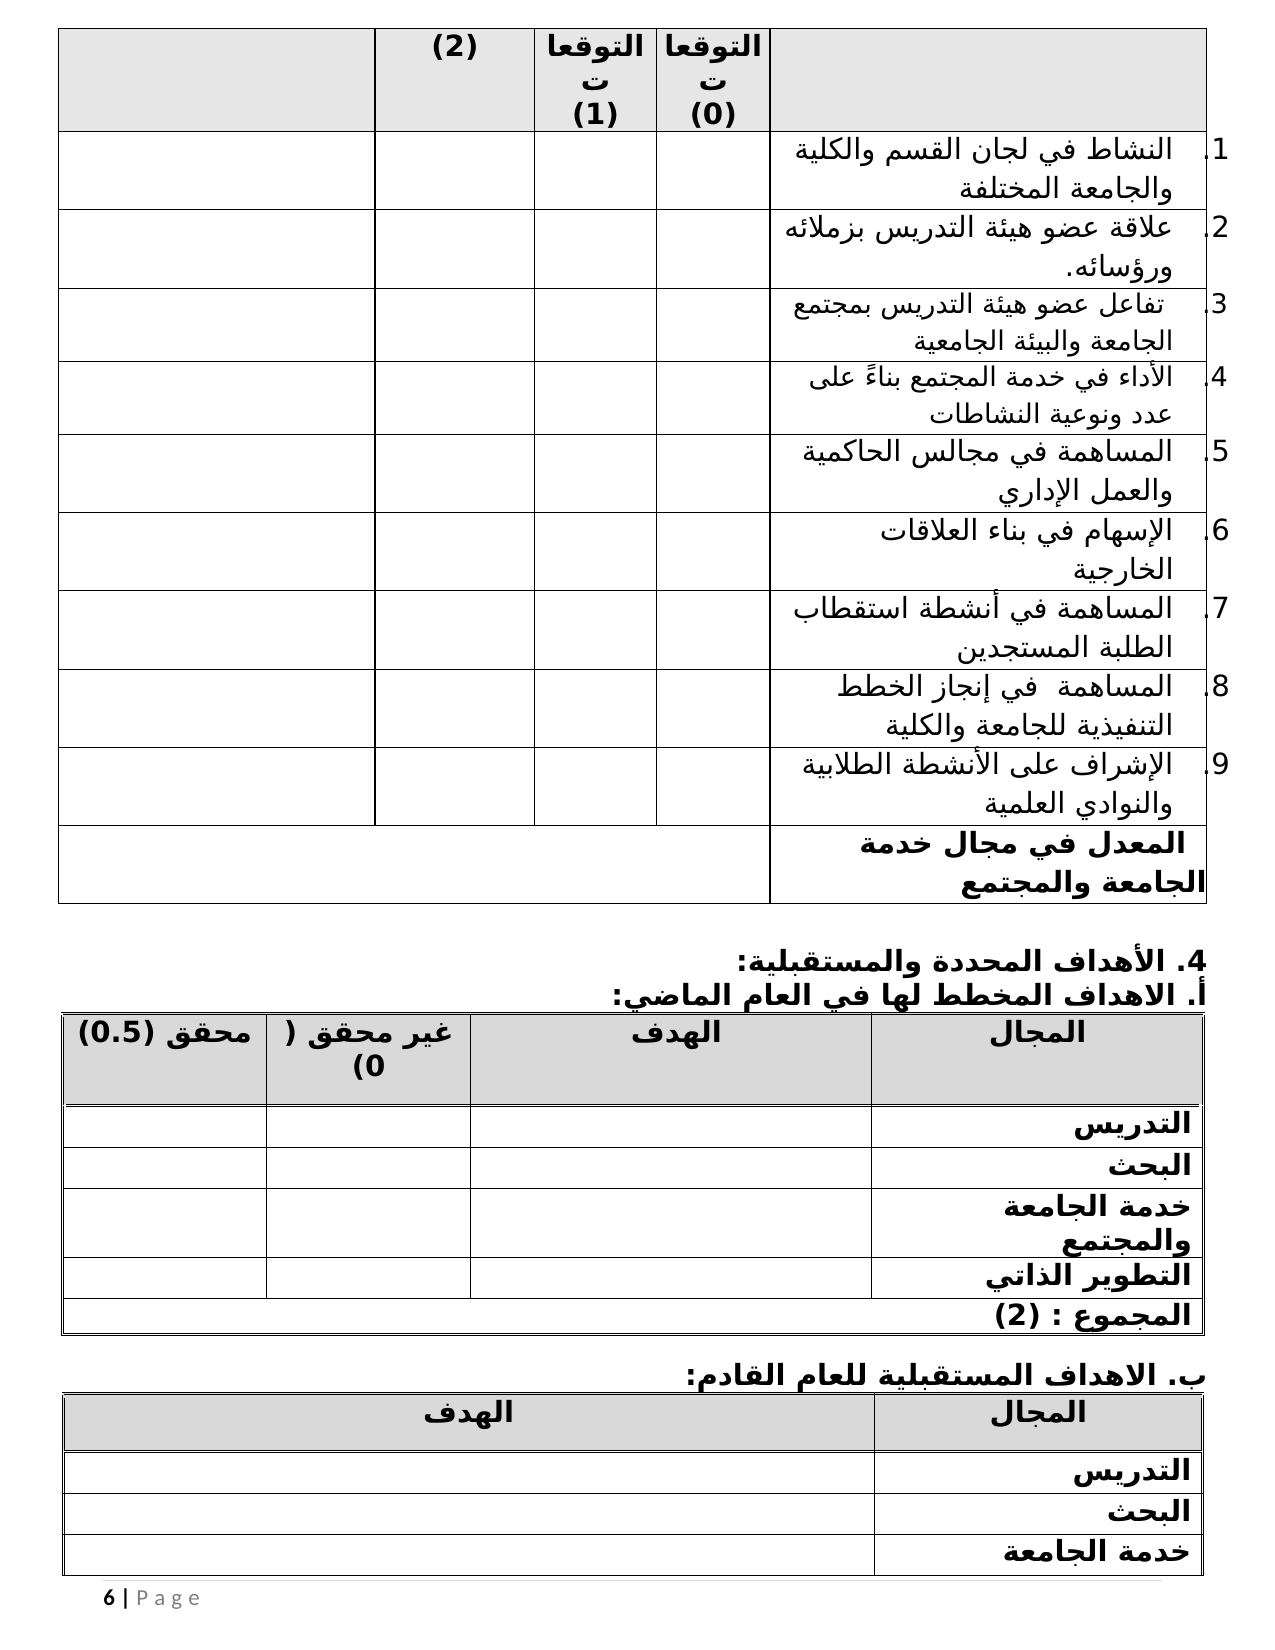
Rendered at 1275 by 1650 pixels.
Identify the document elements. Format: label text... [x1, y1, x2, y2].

table_cell [267, 1148, 470, 1188]
table_cell المجموع : (2) [64, 1299, 1202, 1332]
table_cell علاقة عضو هيئة التدريس بزملائه ورؤسائه. [771, 210, 1206, 287]
table_cell [64, 1148, 266, 1188]
table_cell [535, 289, 656, 361]
table_cell تفاعل عضو هيئة التدريس بمجتمع الجامعة والبيئة الجامعية [771, 289, 1206, 361]
table_cell [535, 513, 656, 590]
table_cell التدريس [872, 1104, 1202, 1147]
table_cell [471, 1107, 871, 1147]
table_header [535, 29, 656, 131]
table_cell [535, 210, 656, 287]
table_cell [657, 435, 769, 512]
table_cell [376, 210, 534, 287]
table_header المجال [872, 1015, 1203, 1104]
table_cell [657, 132, 769, 209]
table_cell [471, 1189, 871, 1257]
table_cell [59, 435, 374, 512]
table_cell البحث [872, 1148, 1202, 1188]
table_cell [535, 591, 656, 668]
text أ. الاهداف المخطط لها في العام الماضي: [103, 978, 1207, 1012]
table_header الهدف [63, 1395, 874, 1450]
table_cell [376, 435, 534, 512]
table_cell [267, 1107, 470, 1147]
table_cell [59, 591, 374, 668]
table_cell [376, 748, 534, 825]
table_cell [59, 826, 769, 903]
table_cell [376, 513, 534, 590]
table_cell النشاط في لجان القسم والكلية والجامعة المختلفة [771, 132, 1206, 209]
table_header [657, 29, 769, 131]
table_cell [471, 1148, 871, 1188]
table_cell [376, 362, 534, 434]
table_cell [535, 748, 656, 825]
table_cell [535, 670, 656, 747]
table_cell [875, 1535, 1201, 1574]
table_cell [59, 362, 374, 434]
table_cell التطوير الذاتي [872, 1258, 1202, 1297]
table_cell [59, 670, 374, 747]
table_cell [471, 1258, 871, 1297]
table_cell [535, 435, 656, 512]
table_cell [376, 132, 534, 209]
table_cell [657, 289, 769, 361]
table_cell الإشراف على الأنشطة الطلابية والنوادي العلمية [771, 748, 1206, 825]
table_header أداؤه متفوق (2) [376, 29, 534, 131]
table_cell خدمة الجامعة والمجتمع [872, 1189, 1202, 1257]
table_cell [267, 1258, 470, 1297]
table_cell [657, 513, 769, 590]
table_cell [376, 591, 534, 668]
table_cell المساهمة في مجالس الحاكمية والعمل الإداري [771, 435, 1206, 512]
table_cell [65, 1535, 874, 1574]
text 4. الأهداف المحددة والمستقبلية: [103, 944, 1207, 978]
table_cell [59, 748, 374, 825]
table_header المجال [875, 1395, 1202, 1450]
table_cell [376, 289, 534, 361]
table_cell [535, 362, 656, 434]
table_cell [59, 513, 374, 590]
table_cell [267, 1189, 470, 1257]
table_cell [657, 591, 769, 668]
table_cell [657, 362, 769, 434]
table_cell [657, 748, 769, 825]
table_cell [65, 1494, 874, 1534]
table_cell [376, 670, 534, 747]
table_cell [64, 1189, 266, 1257]
table_cell البحث [875, 1494, 1201, 1534]
text ب. الاهداف المستقبلية للعام القادم: [103, 1358, 1207, 1392]
table_cell [65, 1453, 874, 1493]
table_header ملاحظات [59, 29, 374, 131]
table_cell [59, 132, 374, 209]
table_cell الأداء في خدمة المجتمع بناءً على عدد ونوعية النشاطات [771, 362, 1206, 434]
table_cell [64, 1104, 266, 1147]
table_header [771, 29, 1206, 131]
table_cell [657, 670, 769, 747]
table_cell [64, 1258, 266, 1297]
table_header الهدف [471, 1015, 871, 1104]
table_header محقق (0.5) [63, 1015, 266, 1104]
table_cell المساهمة في إنجاز الخطط التنفيذية للجامعة والكلية [771, 670, 1206, 747]
table_cell [59, 289, 374, 361]
table_cell المساهمة في أنشطة استقطاب الطلبة المستجدين [771, 591, 1206, 668]
table_cell [657, 210, 769, 287]
table_header غير محقق (0) [267, 1015, 470, 1104]
table_cell [59, 210, 374, 287]
table_cell التدريس [875, 1453, 1201, 1493]
table_cell المعدل في مجال خدمة الجامعة والمجتمع [771, 826, 1206, 903]
table_cell الإسهام في بناء العلاقات الخارجية [771, 513, 1206, 590]
table_cell [535, 132, 656, 209]
